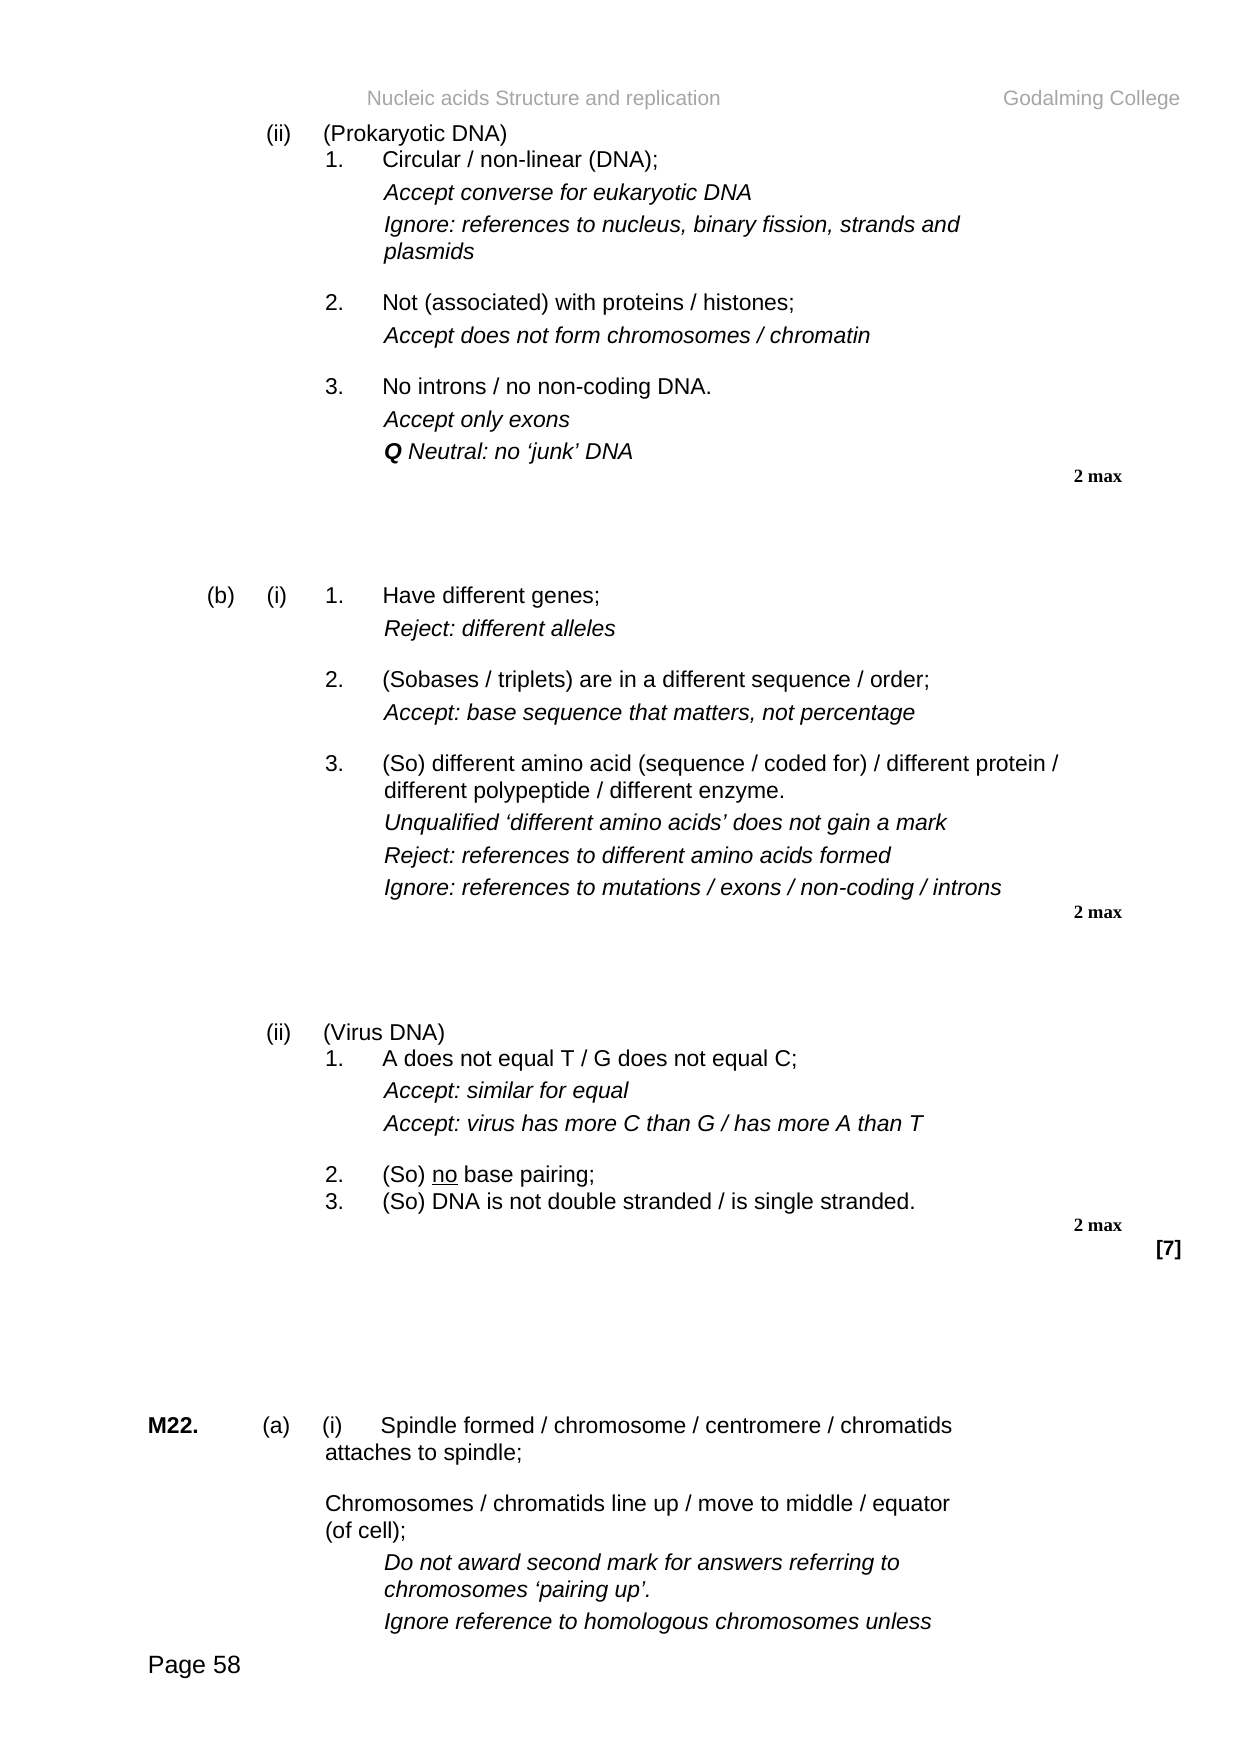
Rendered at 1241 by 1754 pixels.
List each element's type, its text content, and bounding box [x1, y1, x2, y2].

text (ii) (Virus DNA) [266, 1018, 1063, 1045]
text 2. (So) no base pairing; [325, 1161, 1063, 1188]
text M22. (a) (i) Spindle formed / chromosome / centromere / chromatids attaches to spindle; [148, 1412, 1122, 1465]
text 3. (So) DNA is not double stranded / is single stranded. [325, 1188, 1063, 1214]
text 2 max [148, 901, 1122, 922]
text Accept: similar for equal [384, 1077, 1004, 1104]
text Accept only exons [384, 406, 1004, 432]
text 2 max [148, 1214, 1122, 1236]
text Ignore: references to nucleus, binary fission, strands and plasmids [384, 211, 1004, 264]
text 3. (So) different amino acid (sequence / coded for) / different protein / different polypeptide / different enzyme. [325, 750, 1063, 803]
text 2. Not (associated) with proteins / histones; [325, 289, 1063, 315]
text (ii) (Prokaryotic DNA) [266, 120, 1063, 146]
text (b) (i) 1. Have different genes; [207, 582, 1063, 609]
text Reject: different alleles [384, 615, 1004, 641]
text 2 max [148, 464, 1122, 486]
text Do not award second mark for answers referring to chromosomes ‘pairing up’. [384, 1549, 1004, 1602]
text Accept: base sequence that matters, not percentage [384, 699, 1004, 725]
text Accept does not form chromosomes / chromatin [384, 322, 1004, 348]
text [7] [148, 1236, 1181, 1259]
text 1. A does not equal T / G does not equal C; [325, 1045, 1063, 1071]
text 3. No introns / no non-coding DNA. [325, 373, 1063, 399]
text 1. Circular / non-linear (DNA); [325, 146, 1063, 172]
text Reject: references to different amino acids formed [384, 842, 1004, 868]
text Chromosomes / chromatids line up / move to middle / equator (of cell); [325, 1490, 1063, 1543]
text 2. (Sobases / triplets) are in a different sequence / order; [325, 666, 1063, 693]
text Q Neutral: no ‘junk’ DNA [384, 438, 1004, 464]
text Accept: virus has more C than G / has more A than T [384, 1110, 1004, 1136]
text Accept converse for eukaryotic DNA [384, 179, 1004, 205]
text Ignore: references to mutations / exons / non-coding / introns [384, 874, 1004, 901]
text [384, 1608, 1004, 1634]
text Unqualified ‘different amino acids’ does not gain a mark [384, 809, 1004, 836]
